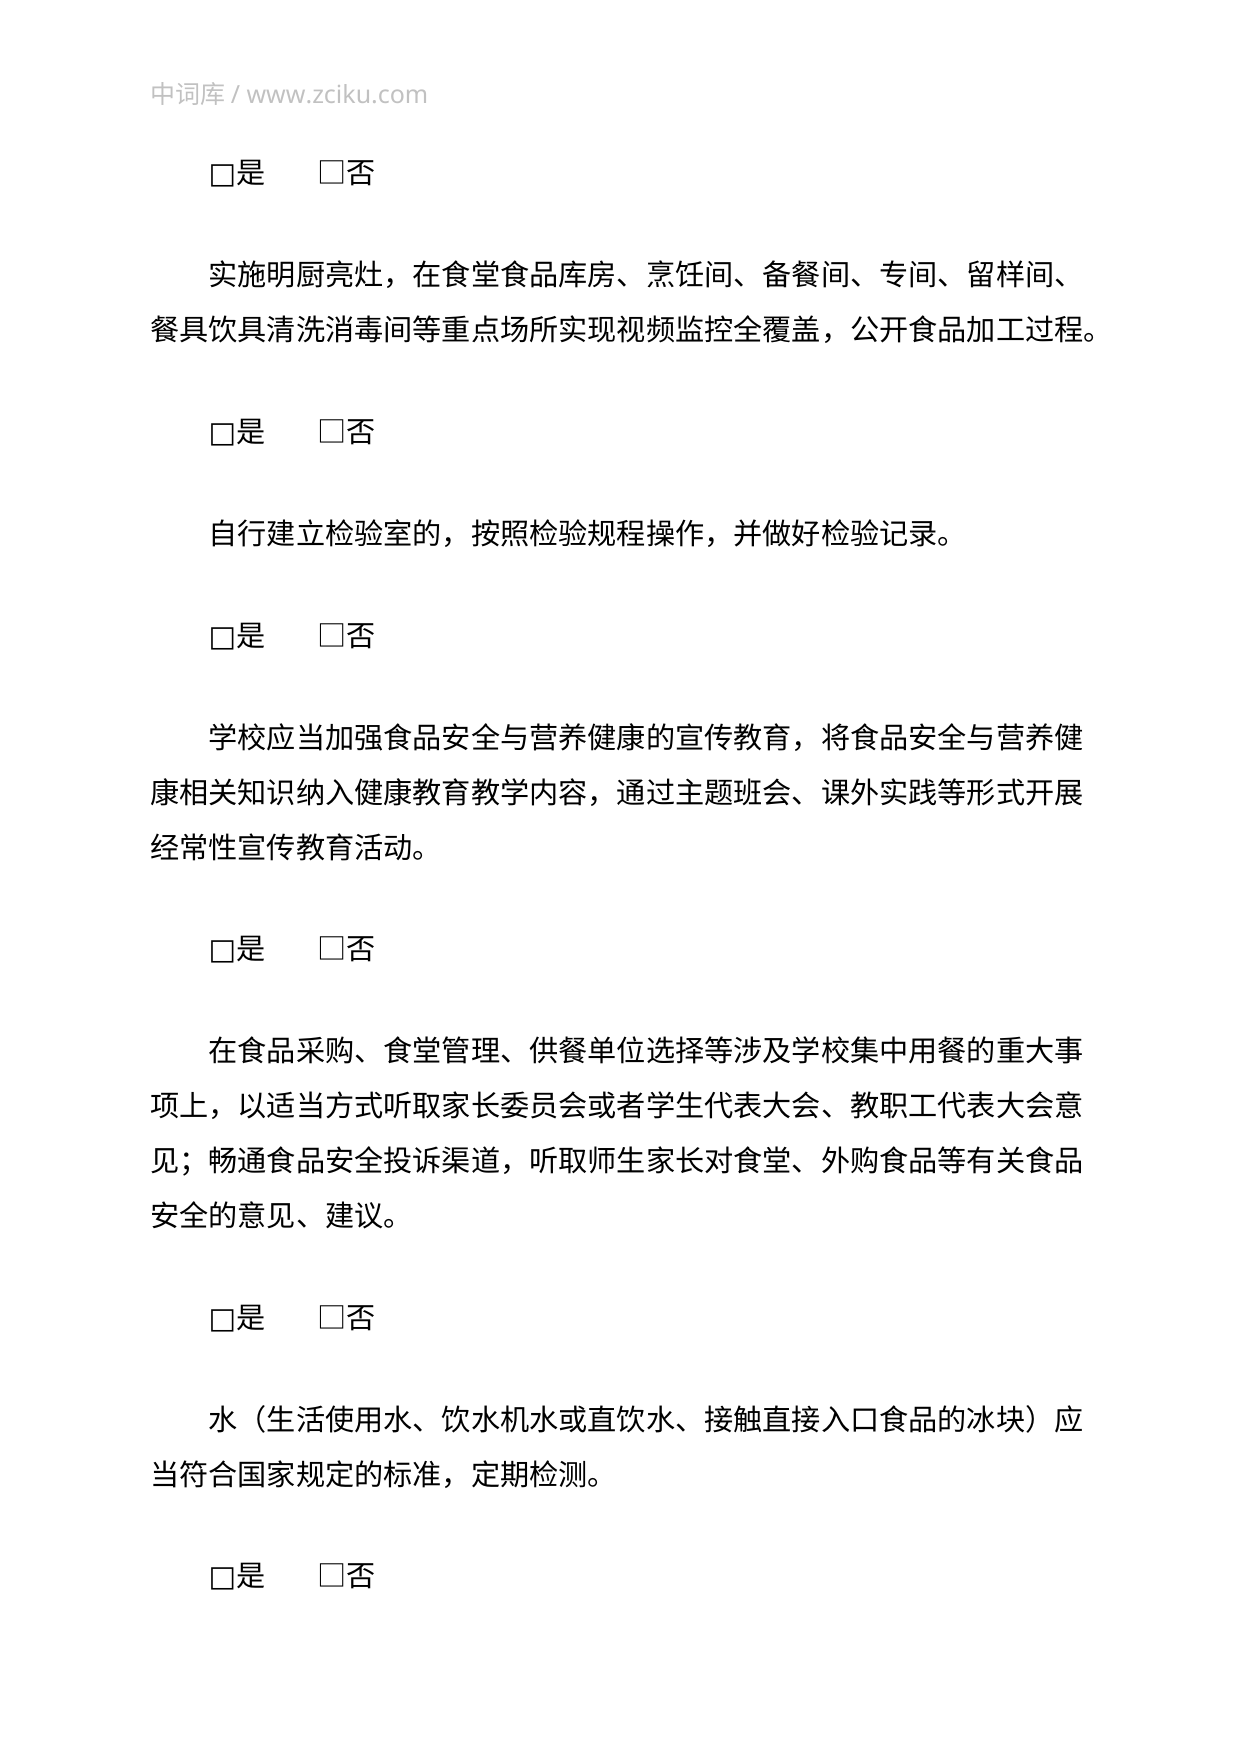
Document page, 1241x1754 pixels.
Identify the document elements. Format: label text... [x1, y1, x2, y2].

text □是 □否 [150, 926, 1090, 968]
text □是 □否 [150, 612, 1090, 655]
text 在食品采购、食堂管理、供餐单位选择等涉及学校集中用餐的重大事项上，以适当方式听取家长委员会或者学生代表大会、教职工代表大会意见；畅通食品安全投诉渠道，听取师生家长对食堂、外购食品等有关食品安全的意见、建议。 [150, 1028, 1090, 1235]
text 实施明厨亮灶，在食堂食品库房、烹饪间、备餐间、专间、留样间、餐具饮具清洗消毒间等重点场所实现视频监控全覆盖，公开食品加工过程。 [150, 252, 1090, 349]
text □是 □否 [150, 1553, 1090, 1595]
text 自行建立检验室的，按照检验规程操作，并做好检验记录。 [150, 511, 1090, 553]
text □是 □否 [150, 409, 1090, 451]
text □是 □否 [150, 1294, 1090, 1337]
text 学校应当加强食品安全与营养健康的宣传教育，将食品安全与营养健康相关知识纳入健康教育教学内容，通过主题班会、课外实践等形式开展经常性宣传教育活动。 [150, 714, 1090, 866]
text 水（生活使用水、饮水机水或直饮水、接触直接入口食品的冰块）应当符合国家规定的标准，定期检测。 [150, 1396, 1090, 1493]
text □是 □否 [150, 150, 1090, 192]
